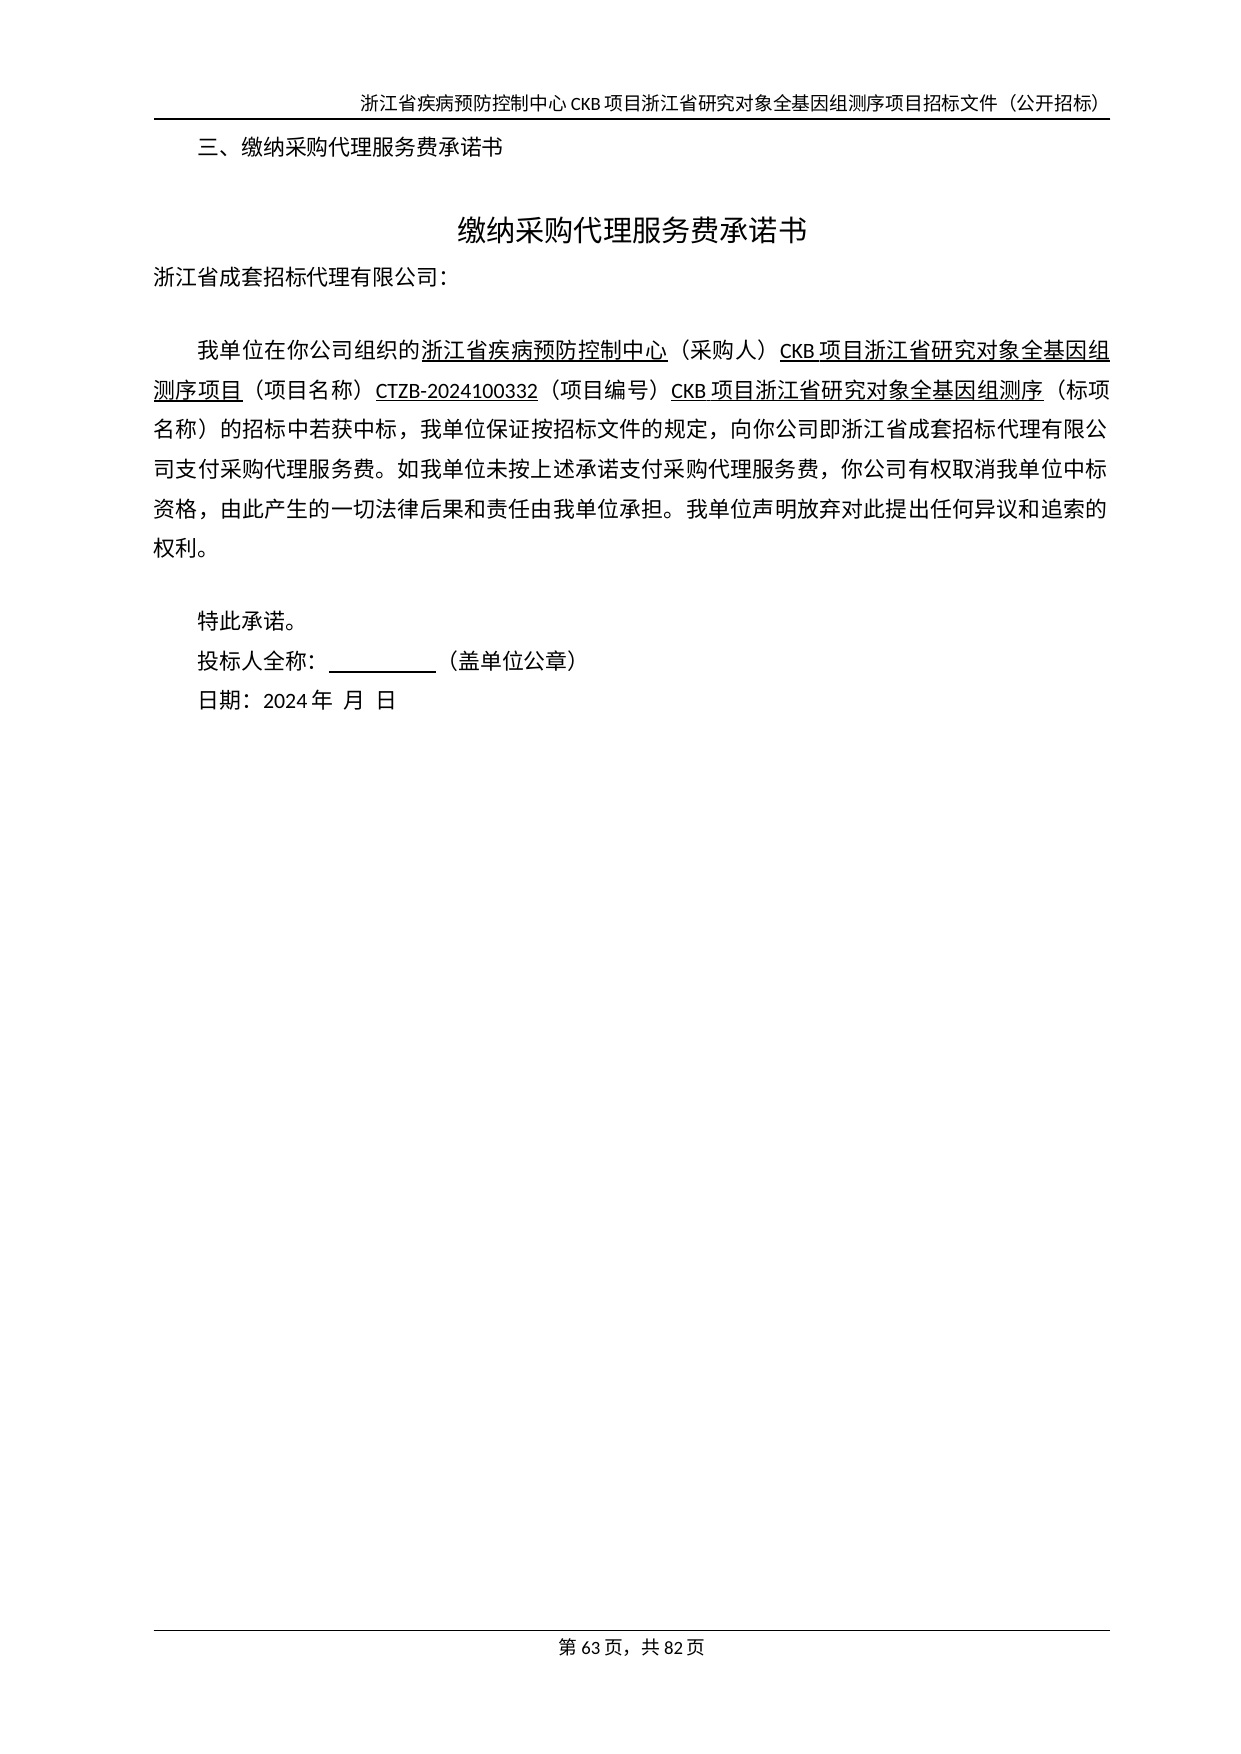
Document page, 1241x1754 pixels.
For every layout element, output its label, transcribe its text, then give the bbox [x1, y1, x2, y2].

text 投标人全称： （盖单位公章） [153, 644, 1110, 675]
text 缴纳采购代理服务费承诺书 [153, 208, 1110, 250]
text 日期：2024年 月 日 [153, 683, 1110, 715]
text 浙江省成套招标代理有限公司： [153, 260, 1110, 292]
text 特此承诺。 [153, 604, 1110, 636]
text 我单位在你公司组织的浙江省疾病预防控制中心（采购人）CKB项目浙江省研究对象全基因组测序项目（项目名称）CTZB-2024100332（项目编号）CKB项目浙江省研究对象全基因组测序（标项名称）的招标中若获中标，我单位保证按招标文件的规定，向你公司即浙江省成套招标代理有限公司支付采购代理服务费。如我单位未按上述承诺支付采购代理服务费，你公司有权取消我单位中标资格，由此产生的一切法律后果和责任由我单位承担。我单位声明放弃对此提出任何异议和追索的权利。 [153, 333, 1110, 563]
subtitle 三、缴纳采购代理服务费承诺书 [153, 130, 1110, 162]
